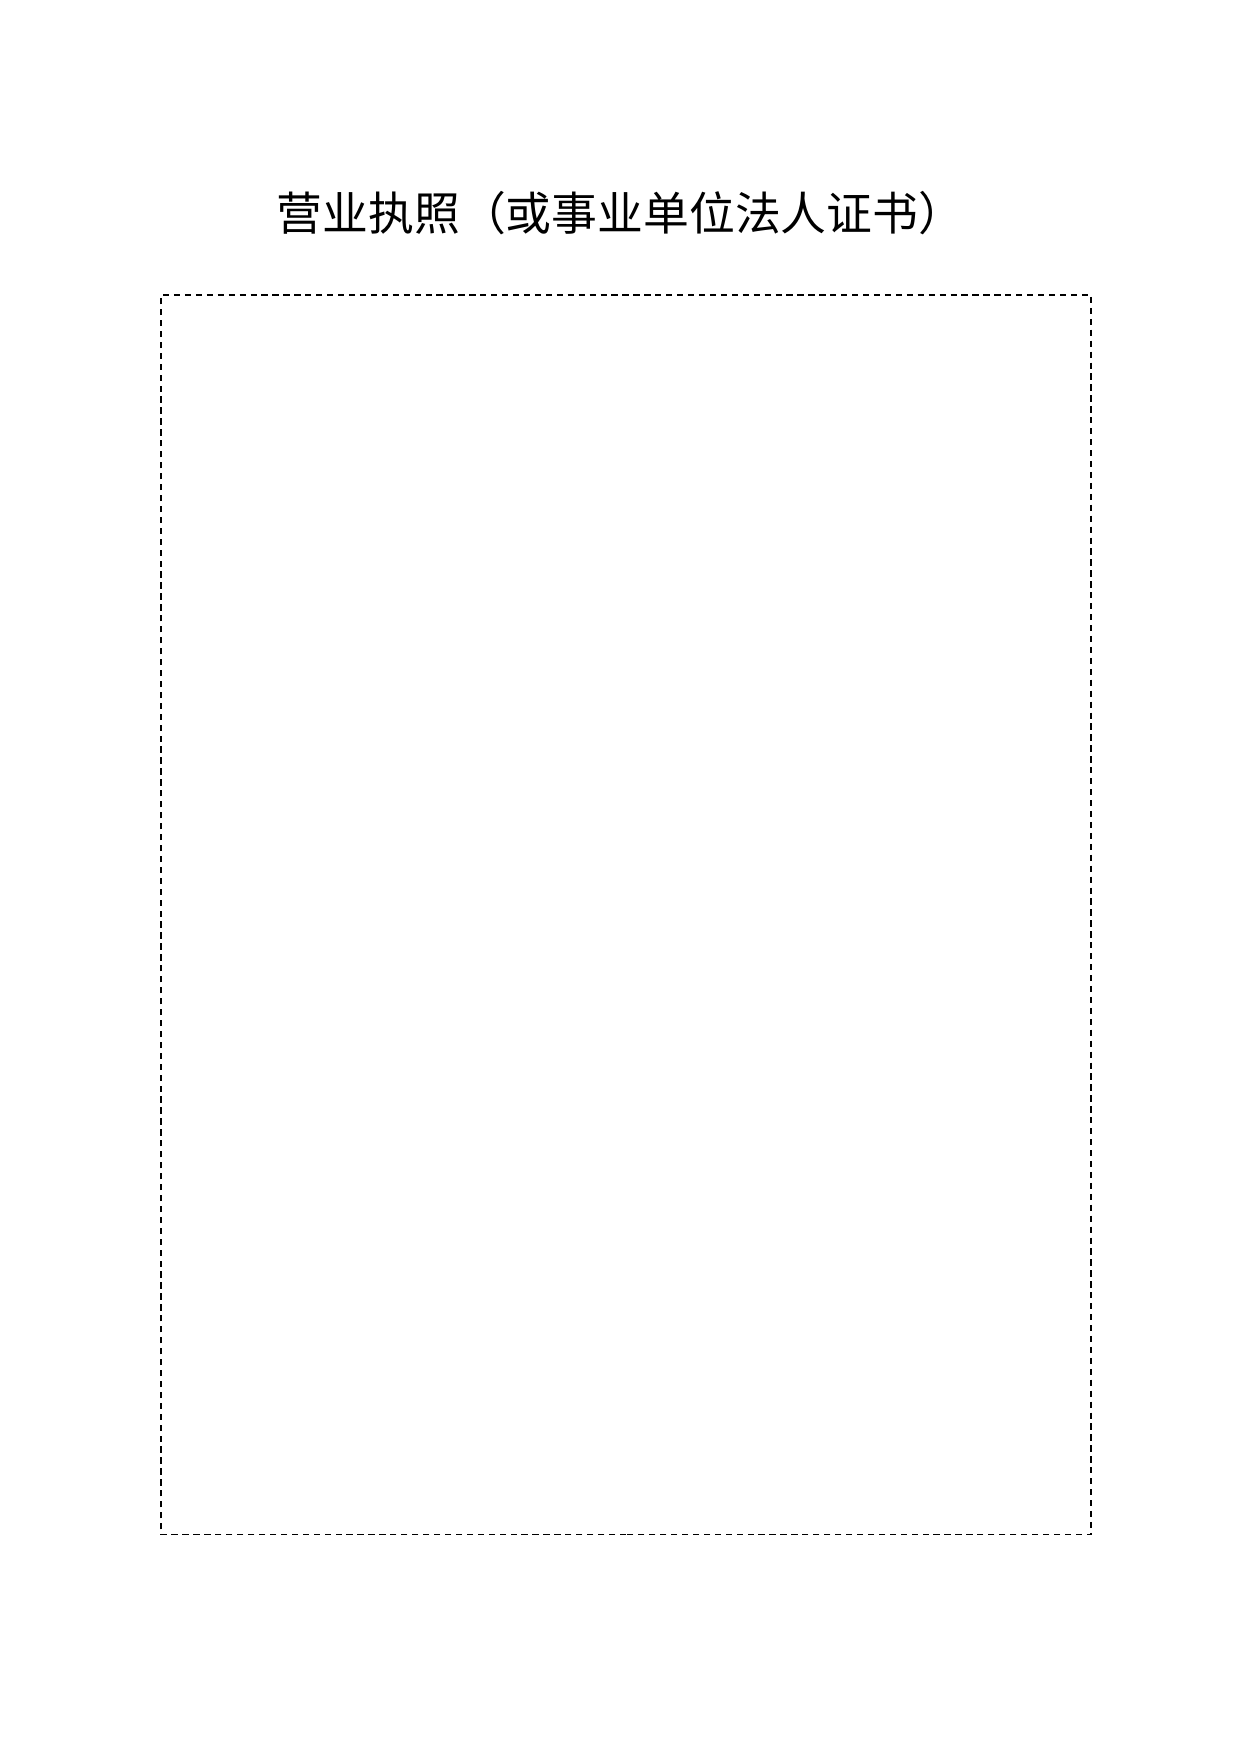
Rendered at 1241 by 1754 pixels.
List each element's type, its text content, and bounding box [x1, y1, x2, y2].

text 营业执照（或事业单位法人证书） [136, 162, 1104, 259]
